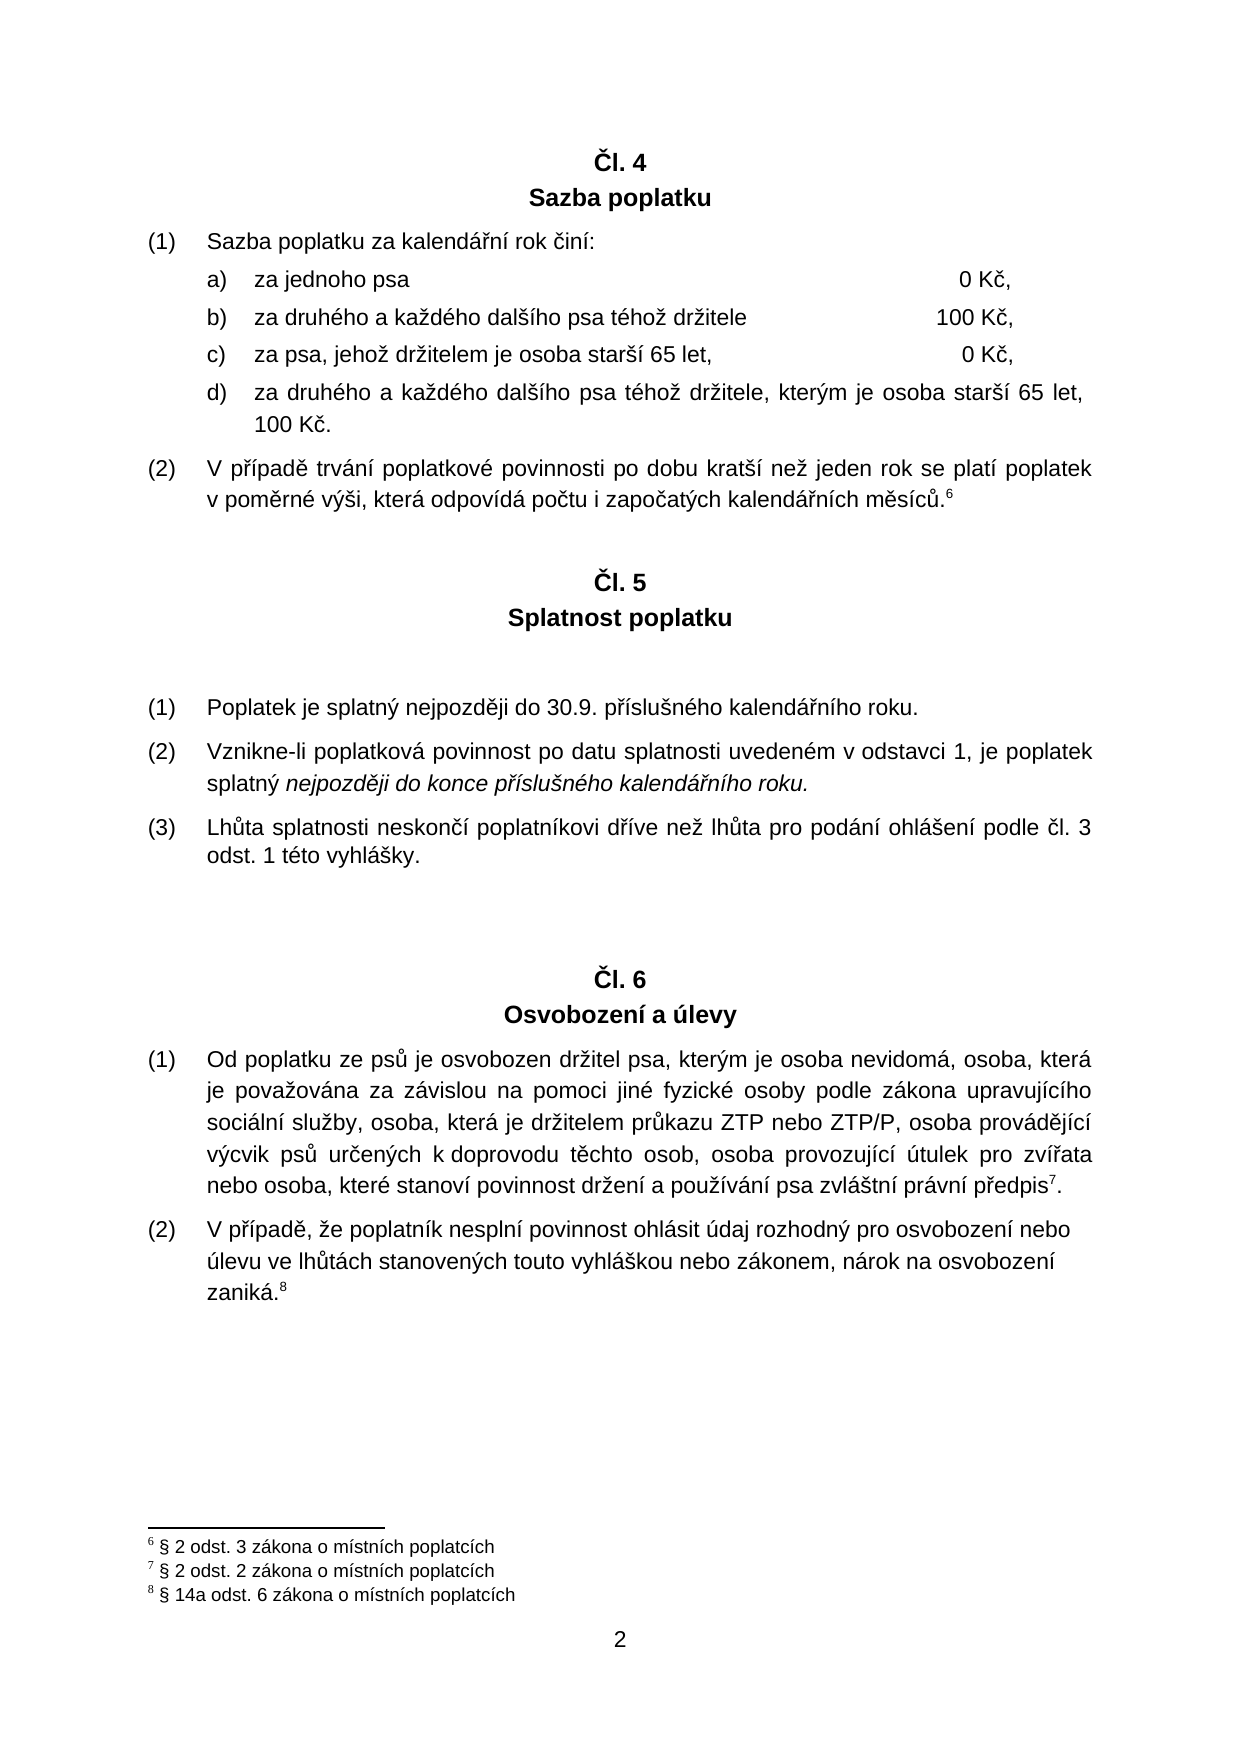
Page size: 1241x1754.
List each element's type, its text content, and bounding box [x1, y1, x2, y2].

list za jednoho psa 0 Kč, [207, 266, 1093, 292]
list Vznikne-li poplatková povinnost po datu splatnosti uvedeném v odstavci 1, je poplatek splatný nejpozději do konce příslušného kalendářního roku. [148, 738, 1093, 796]
text Čl. 4 [148, 148, 1093, 176]
text Sazba poplatku [148, 183, 1093, 211]
list Lhůta splatnosti neskončí poplatníkovi dříve než lhůta pro podání ohlášení podle čl. 3 odst. 1 této vyhlášky. [148, 813, 1093, 869]
text Osvobození a úlevy [148, 1001, 1093, 1029]
list V případě, že poplatník nesplní povinnost ohlásit údaj rozhodný pro osvobození nebo úlevu ve lhůtách stanovených touto vyhláškou nebo zákonem, nárok na osvobození zaniká. [148, 1216, 1093, 1306]
text Čl. 6 [148, 966, 1093, 994]
list za psa, jehož držitelem je osoba starší 65 let, 0 Kč, [207, 341, 1093, 368]
list V případě trvání poplatkové povinnosti po dobu kratší než jeden rok se platí poplatek v poměrné výši, která odpovídá počtu i započatých kalendářních měsíců. [148, 455, 1093, 513]
list za druhého a každého dalšího psa téhož držitele 100 Kč, [207, 304, 1093, 330]
list za druhého a každého dalšího psa téhož držitele, kterým je osoba starší 65 let, 100 Kč. [207, 379, 1093, 437]
list Sazba poplatku za kalendářní rok činí: [148, 228, 1093, 254]
list Poplatek je splatný nejpozději do 30.9. příslušného kalendářního roku. [148, 694, 1093, 720]
text Čl. 5 [148, 568, 1093, 597]
text Splatnost poplatku [148, 603, 1093, 632]
list Od poplatku ze psů je osvobozen držitel psa, kterým je osoba nevidomá, osoba, která je považována za závislou na pomoci jiné fyzické osoby podle zákona upravujícího sociální služby, osoba, která je držitelem průkazu ZTP nebo ZTP/P, osoba provádějící výcvik psů určených k doprovodu těchto osob, osoba provozující útulek pro zvířata nebo osoba, které stanoví povinnost držení a používání psa zvláštní právní předpis. [148, 1046, 1093, 1198]
